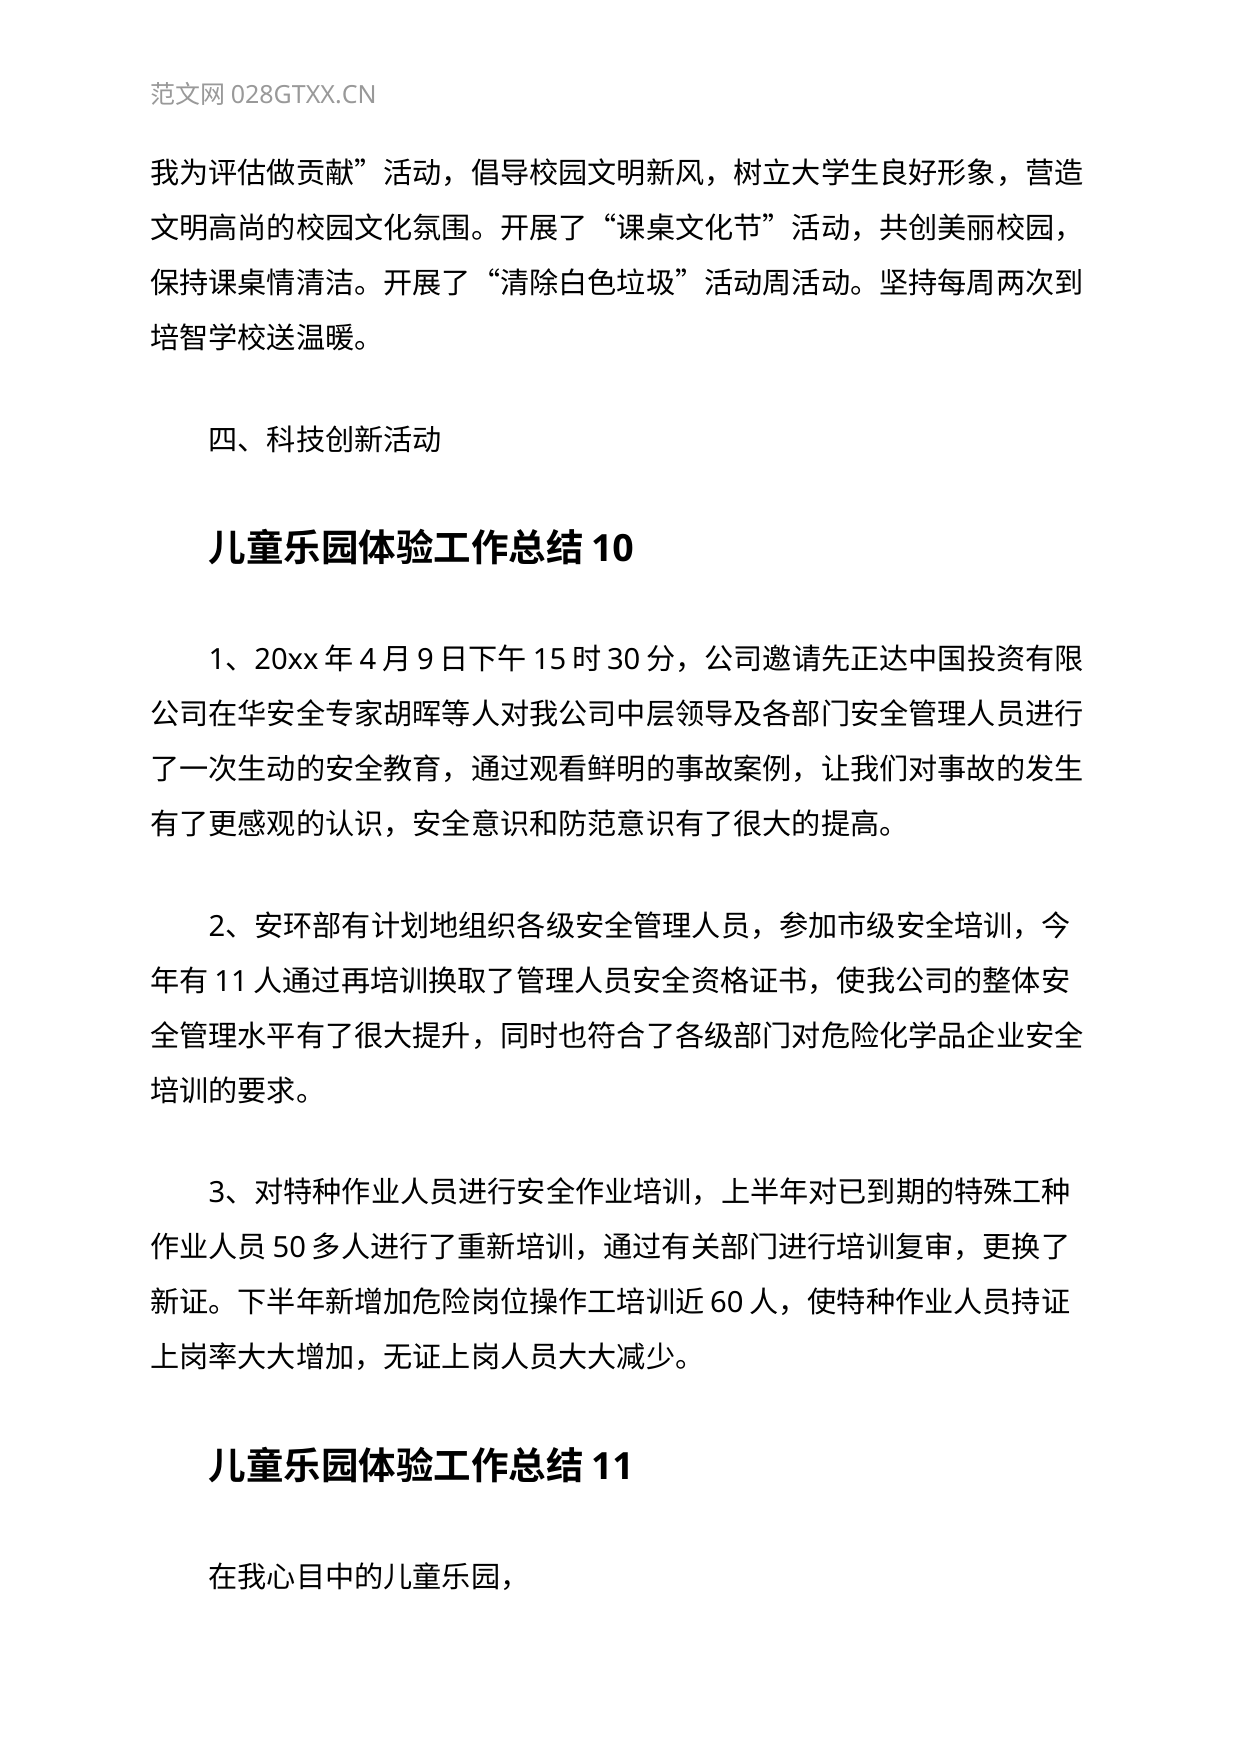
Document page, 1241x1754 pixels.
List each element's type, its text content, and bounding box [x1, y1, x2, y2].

text 2、安环部有计划地组织各级安全管理人员，参加市级安全培训，今年有11人通过再培训换取了管理人员安全资格证书，使我公司的整体安全管理水平有了很大提升，同时也符合了各级部门对危险化学品企业安全培训的要求。 [150, 902, 1090, 1109]
text 1、20xx年4月9日下午15时30分，公司邀请先正达中国投资有限公司在华安全专家胡晖等人对我公司中层领导及各部门安全管理人员进行了一次生动的安全教育，通过观看鲜明的事故案例，让我们对事故的发生有了更感观的认识，安全意识和防范意识有了很大的提高。 [150, 636, 1090, 843]
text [150, 150, 1090, 357]
text 四、科技创新活动 [150, 416, 1090, 459]
text 儿童乐园体验工作总结11 [150, 1436, 1090, 1490]
text 儿童乐园体验工作总结10 [150, 518, 1090, 573]
text 在我心目中的儿童乐园， [150, 1553, 1090, 1596]
text 3、对特种作业人员进行安全作业培训，上半年对已到期的特殊工种作业人员50多人进行了重新培训，通过有关部门进行培训复审，更换了新证。下半年新增加危险岗位操作工培训近60人，使特种作业人员持证上岗率大大增加，无证上岗人员大大减少。 [150, 1169, 1090, 1376]
